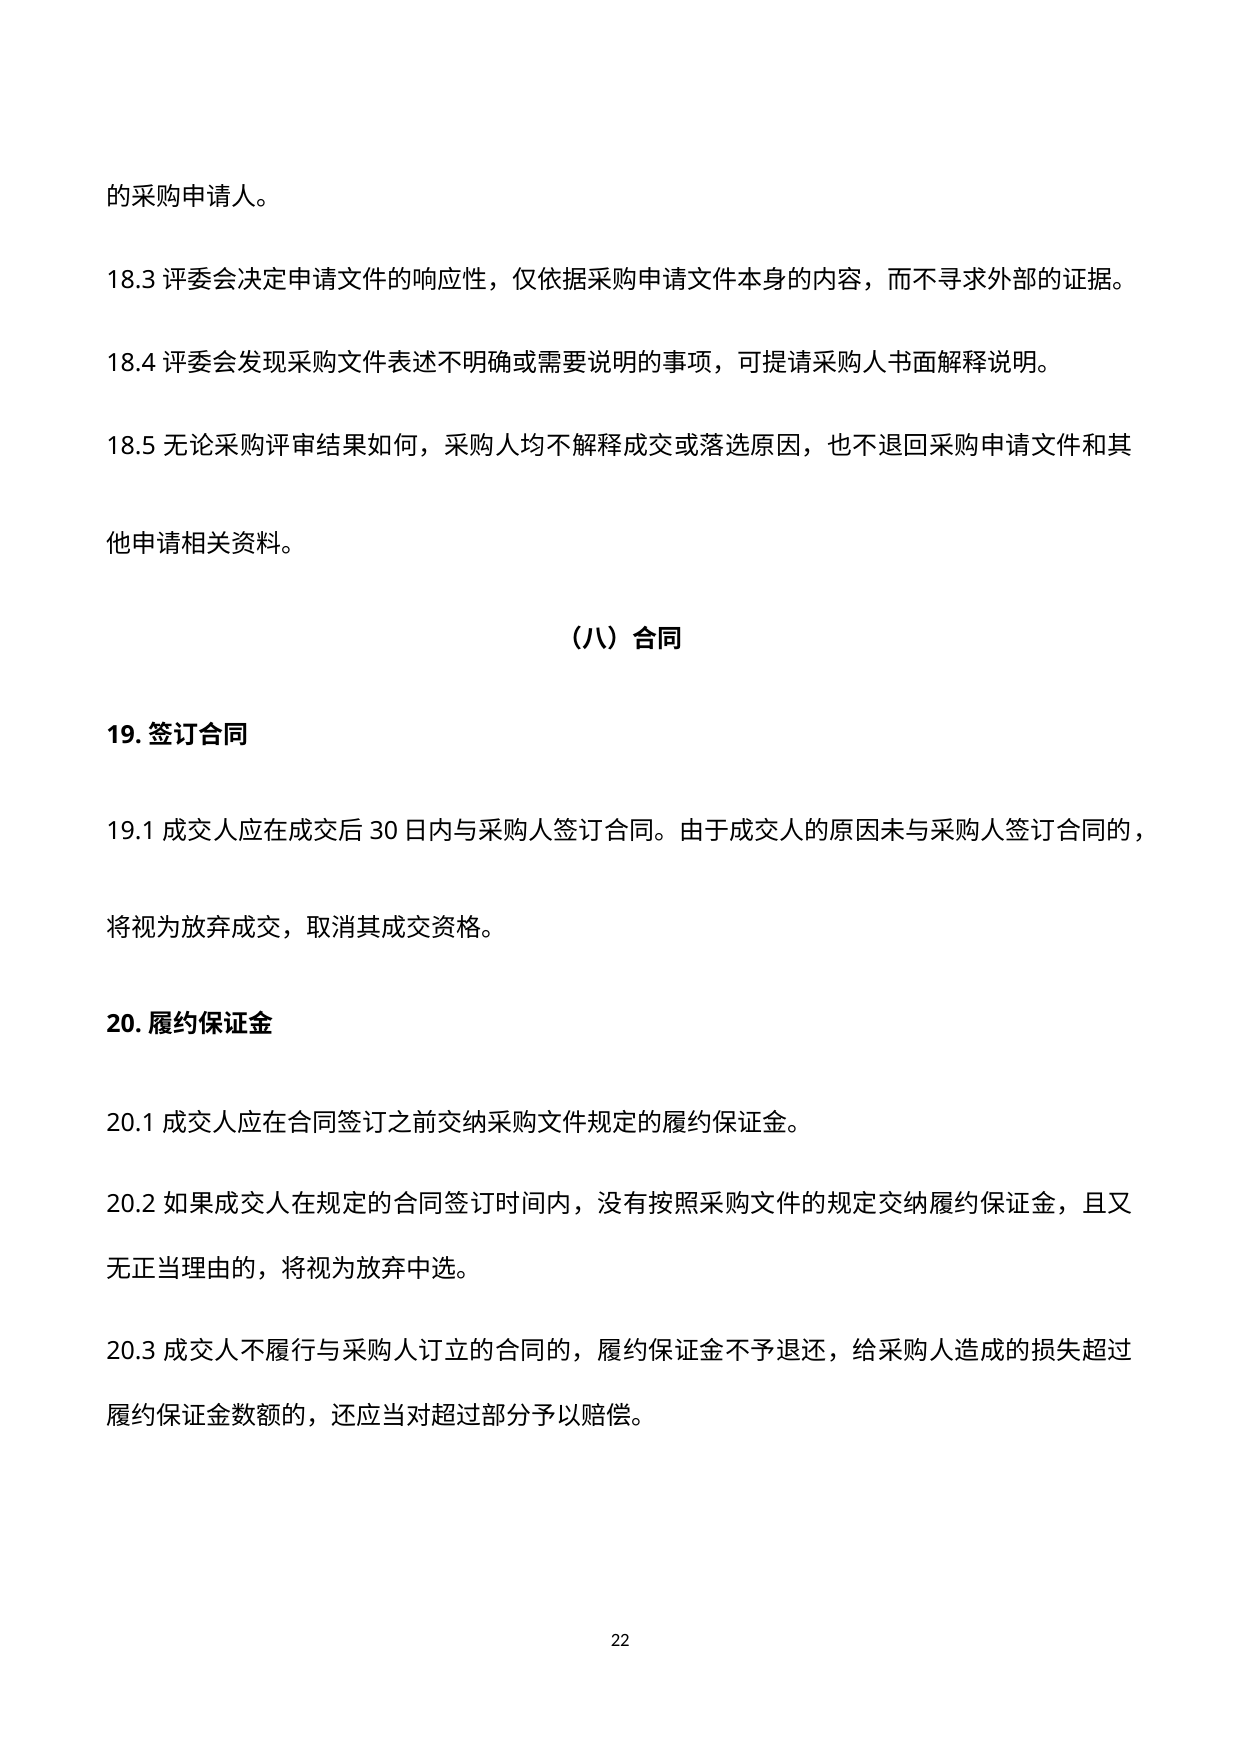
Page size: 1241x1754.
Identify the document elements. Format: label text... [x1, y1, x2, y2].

text 19.1 成交人应在成交后30日内与采购人签订合同。由于成交人的原因未与采购人签订合同的，将视为放弃成交，取消其成交资格。 [106, 796, 1134, 958]
text 20.1 成交人应在合同签订之前交纳采购文件规定的履约保证金。 [106, 1088, 1134, 1153]
text 18.3 评委会决定申请文件的响应性，仅依据采购申请文件本身的内容，而不寻求外部的证据。 [106, 245, 1134, 310]
text 20.2 如果成交人在规定的合同签订时间内，没有按照采购文件的规定交纳履约保证金，且又无正当理由的，将视为放弃中选。 [106, 1169, 1134, 1299]
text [106, 162, 1134, 227]
text 20.3 成交人不履行与采购人订立的合同的，履约保证金不予退还，给采购人造成的损失超过履约保证金数额的，还应当对超过部分予以赔偿。 [106, 1316, 1134, 1446]
subtitle （八）合同 [106, 604, 1134, 669]
subtitle 20. 履约保证金 [106, 989, 1134, 1054]
text 18.5 无论采购评审结果如何，采购人均不解释成交或落选原因，也不退回采购申请文件和其他申请相关资料。 [106, 411, 1134, 574]
text 18.4 评委会发现采购文件表述不明确或需要说明的事项，可提请采购人书面解释说明。 [106, 328, 1134, 393]
subtitle 19. 签订合同 [106, 700, 1134, 765]
